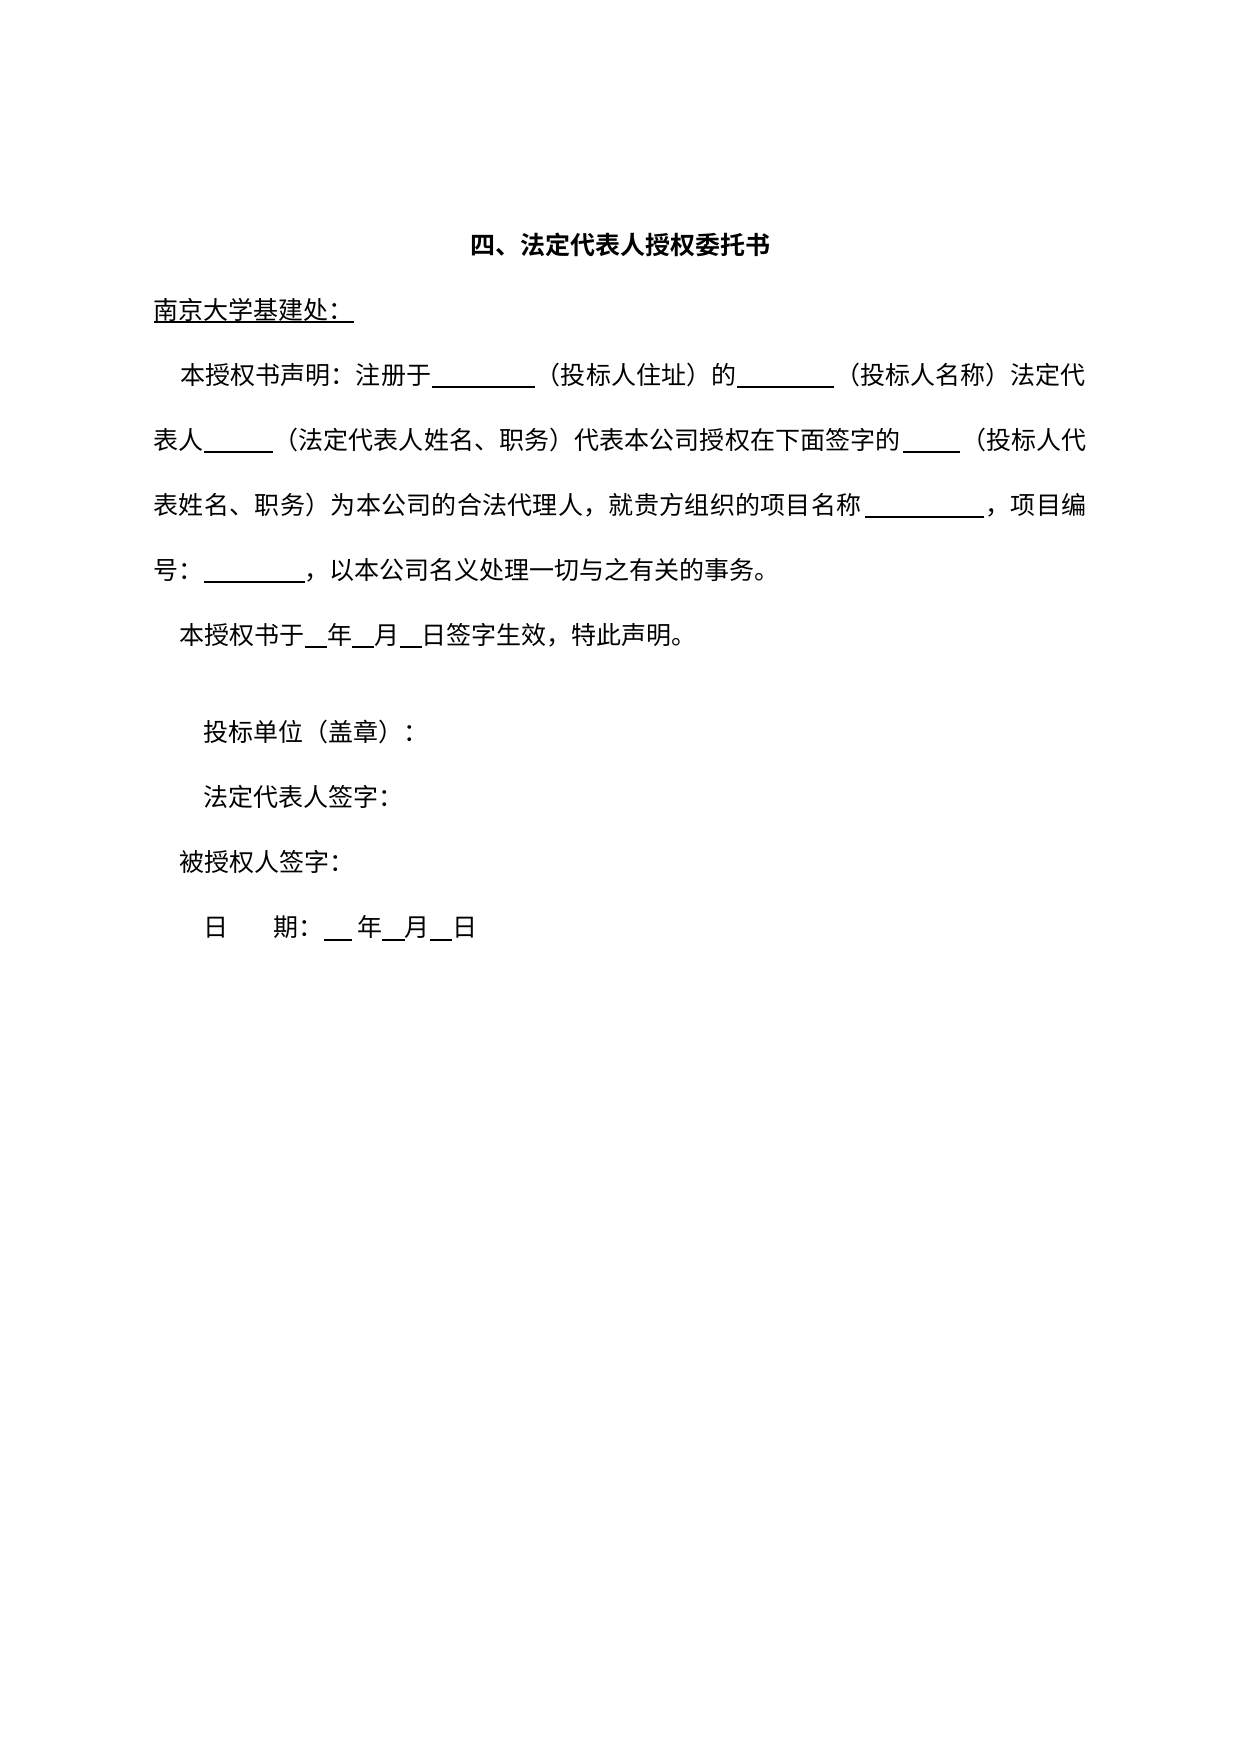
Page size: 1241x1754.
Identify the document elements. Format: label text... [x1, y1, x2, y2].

text 法定代表人签字： [153, 763, 1087, 828]
text 投标单位（盖章）： [153, 698, 1087, 763]
text 日 期： 年 月 日 [153, 893, 1087, 958]
text 南京大学基建处： [153, 276, 1087, 341]
text 本授权书声明：注册于 （投标人住址）的 （投标人名称）法定代表人 （法定代表人姓名、职务）代表本公司授权在下面签字的 （投标人代表姓名、职务）为本公司的合法代理人，就贵方组织的项目名称 ，项目编号： ，以本公司名义处理一切与之有关的事务。 [153, 341, 1087, 601]
text 四、法定代表人授权委托书 [153, 211, 1087, 276]
text 被授权人签字： [153, 828, 1087, 893]
text 本授权书于 年 月 日签字生效，特此声明。 [153, 601, 1087, 666]
